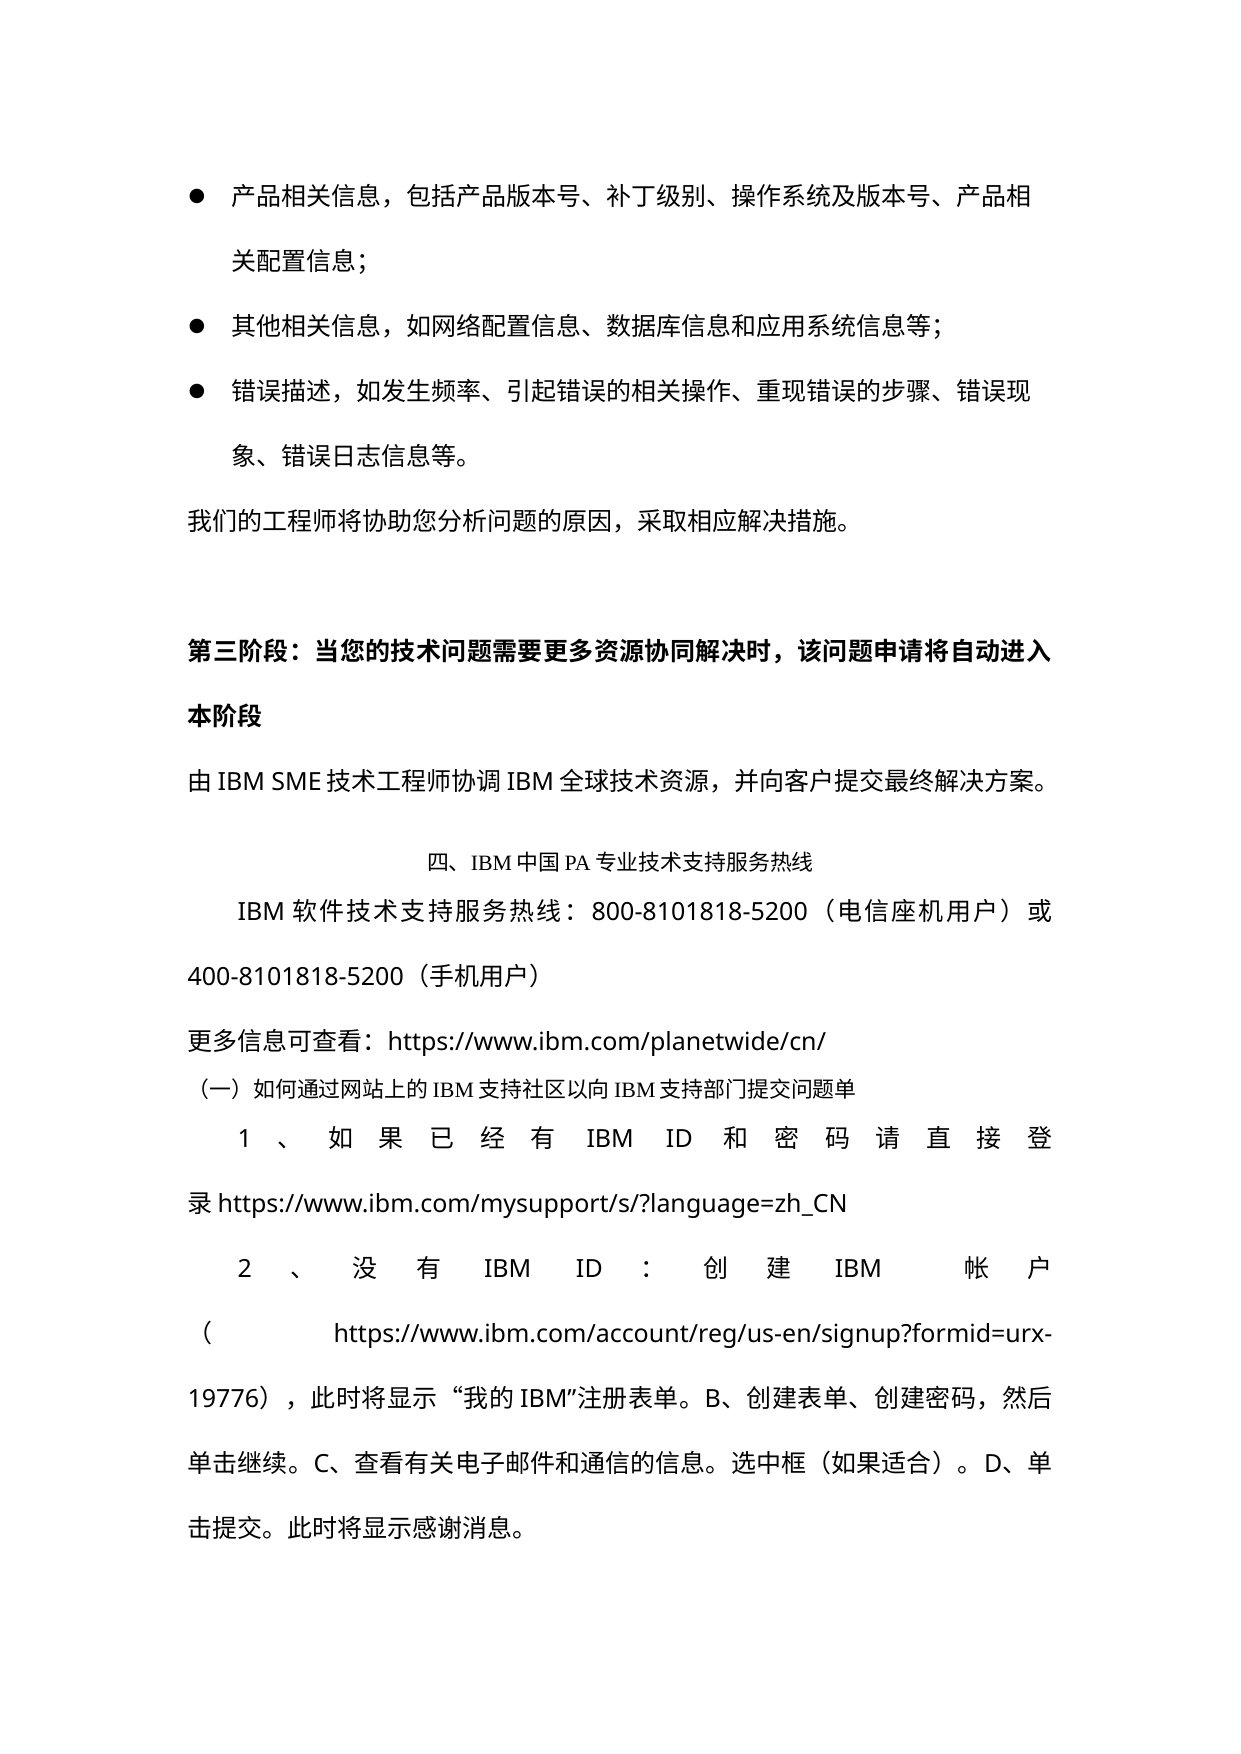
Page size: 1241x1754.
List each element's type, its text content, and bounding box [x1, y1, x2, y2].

text 第三阶段：当您的技术问题需要更多资源协同解决时，该问题申请将自动进入本阶段 [187, 617, 1053, 747]
text IBM软件技术支持服务热线：800-8101818-5200（电信座机用户）或400-8101818-5200（手机用户） [187, 877, 1053, 1007]
text （一）如何通过网站上的IBM支持社区以向IBM支持部门提交问题单 [187, 1072, 1053, 1104]
text 2、没有IBM ID：创建IBM 帐户（https://www.ibm.com/account/reg/us-en/signup?formid=urx-19776），此时将显示“我的IBM”注册表单。B、创建表单、创建密码，然后单击继续。C、查看有关电子邮件和通信的信息。选中框（如果适合）。D、单击提交。此时将显示感谢消息。 [187, 1234, 1053, 1559]
list 产品相关信息，包括产品版本号、补丁级别、操作系统及版本号、产品相关配置信息； [187, 162, 1053, 292]
text 由IBM SME技术工程师协调IBM全球技术资源，并向客户提交最终解决方案。 [187, 747, 1053, 812]
text 我们的工程师将协助您分析问题的原因，采取相应解决措施。 [187, 487, 1053, 552]
list 错误描述，如发生频率、引起错误的相关操作、重现错误的步骤、错误现象、错误日志信息等。 [187, 357, 1053, 487]
text 四、IBM中国PA专业技术支持服务热线 [187, 844, 1053, 877]
text 更多信息可查看：https://www.ibm.com/planetwide/cn/ [187, 1007, 1053, 1072]
text 1、如果已经有IBM ID和密码请直接登录https://www.ibm.com/mysupport/s/?language=zh_CN [187, 1104, 1053, 1234]
list 其他相关信息，如网络配置信息、数据库信息和应用系统信息等； [187, 292, 1053, 357]
